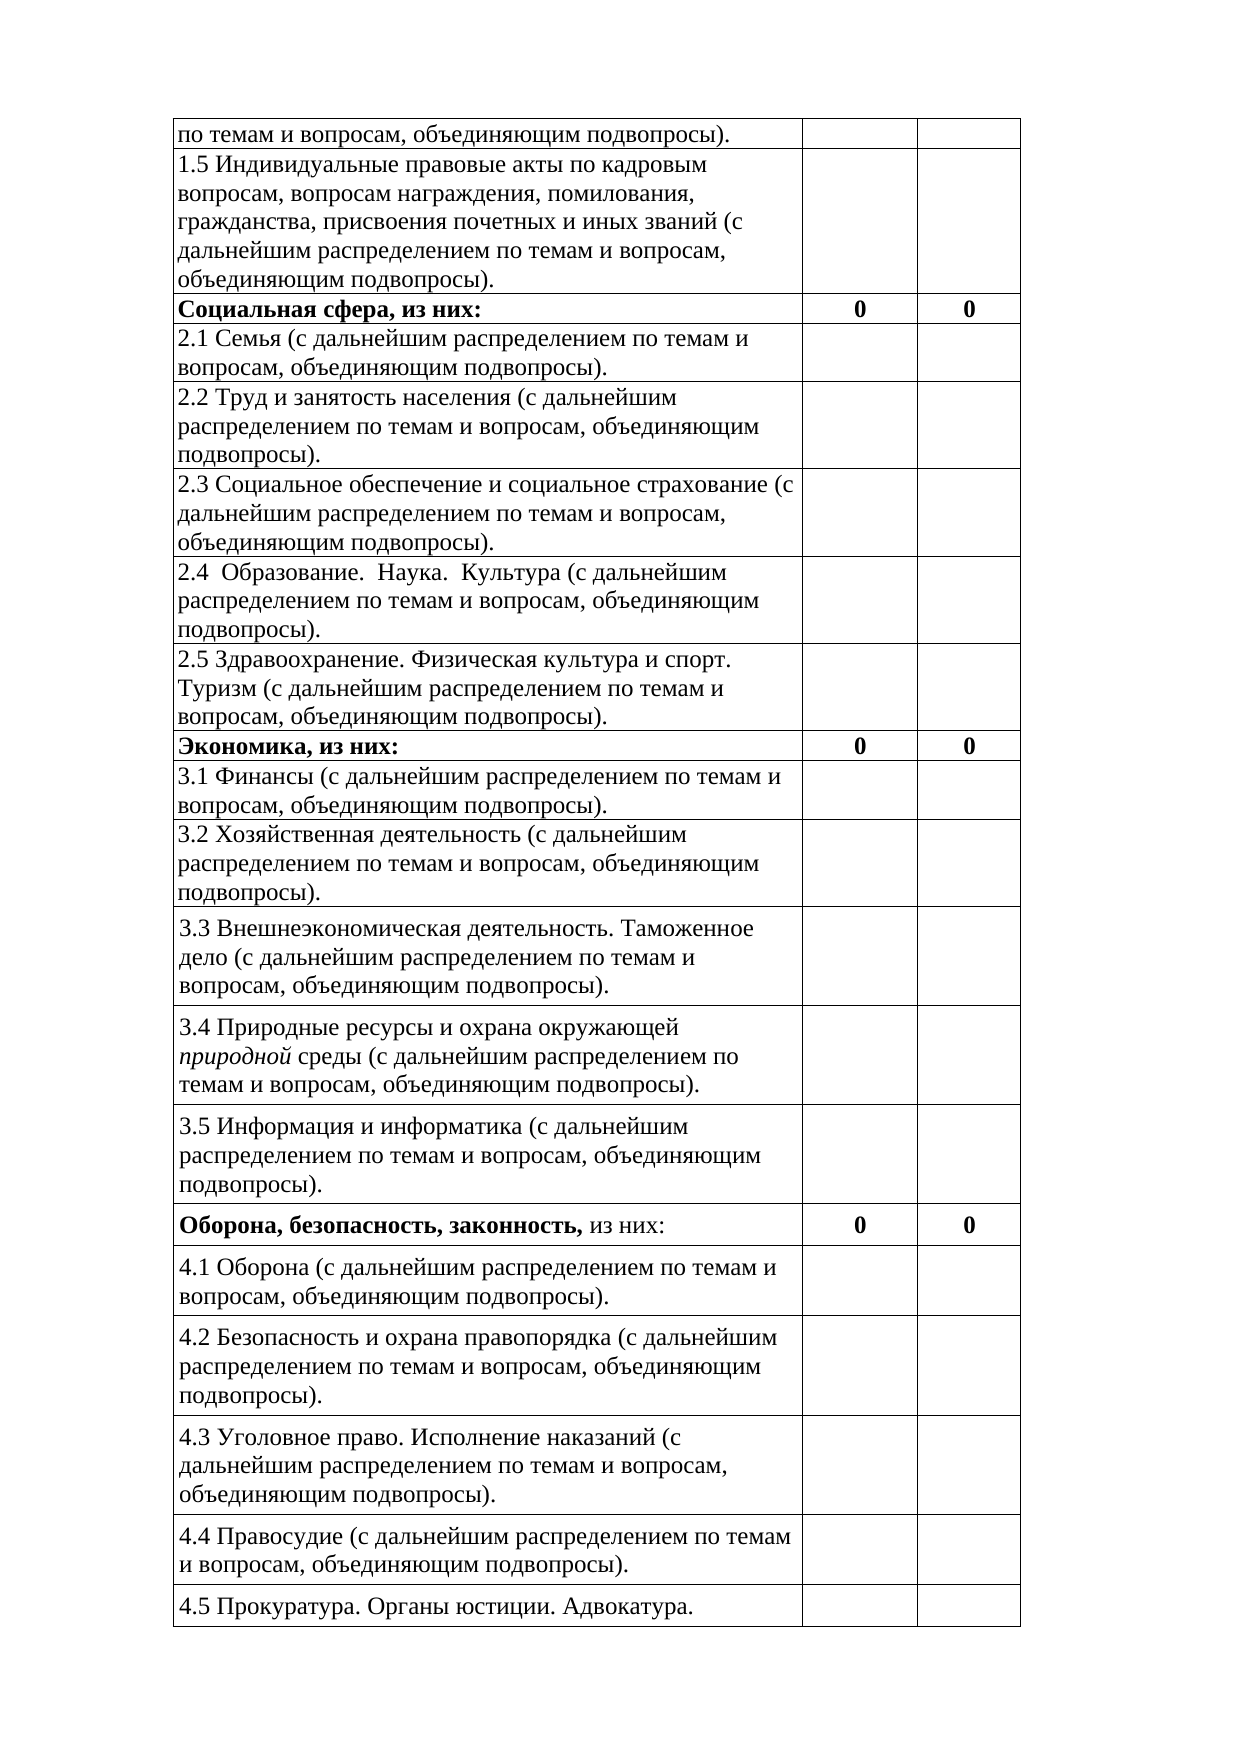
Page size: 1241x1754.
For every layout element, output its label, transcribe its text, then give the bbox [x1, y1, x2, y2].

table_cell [174, 1585, 802, 1626]
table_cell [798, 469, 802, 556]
table_cell [918, 1416, 1020, 1514]
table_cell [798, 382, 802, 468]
table_cell [918, 382, 1020, 468]
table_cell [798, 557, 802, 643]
table_cell [918, 469, 1020, 556]
table_cell [803, 1515, 917, 1584]
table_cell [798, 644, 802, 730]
table_cell [918, 761, 1020, 818]
table_cell [803, 324, 917, 381]
table_cell [803, 1246, 917, 1315]
table_cell [918, 1246, 1020, 1315]
table_cell [918, 557, 1020, 643]
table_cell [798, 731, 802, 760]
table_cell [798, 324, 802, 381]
table_cell [803, 382, 917, 468]
table_cell 4.2 Безопасность и охрана правопорядка (с дальнейшим распределением по темам и вопросам, объединяющим подвопросы). [174, 1316, 802, 1414]
table_cell 3.5 Информация и информатика (с дальнейшим распределением по темам и вопросам, объединяющим подвопросы). [174, 1105, 802, 1203]
table_cell 0 [803, 1204, 917, 1245]
table_cell [803, 820, 917, 906]
table_cell [918, 324, 1020, 381]
table_cell [918, 1585, 1020, 1626]
table_cell [803, 469, 917, 556]
table_cell 3.4 Природные ресурсы и охрана окружающей природной среды (с дальнейшим распределением по темам и вопросам, объединяющим подвопросы). [174, 1006, 802, 1104]
table_cell [803, 761, 917, 818]
table_cell [918, 1006, 1020, 1104]
table_cell 0 [918, 1204, 1020, 1245]
table_cell [918, 820, 1020, 906]
table_cell [918, 119, 1020, 148]
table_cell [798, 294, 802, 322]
table_cell 3.3 Внешнеэкономическая деятельность. Таможенное дело (с дальнейшим распределением по темам и вопросам, объединяющим подвопросы). [174, 907, 802, 1005]
table_cell [803, 907, 917, 1005]
table_cell 4.3 Уголовное право. Исполнение наказаний (с дальнейшим распределением по темам и вопросам, объединяющим подвопросы). [174, 1416, 802, 1514]
table_cell 4.1 Оборона (с дальнейшим распределением по темам и вопросам, объединяющим подвопросы). [174, 1246, 802, 1315]
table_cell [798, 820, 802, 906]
table_cell [918, 1105, 1020, 1203]
table_cell [918, 1316, 1020, 1414]
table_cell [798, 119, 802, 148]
table_cell [803, 1006, 917, 1104]
table_cell [803, 557, 917, 643]
table_cell [918, 644, 1020, 730]
table_cell Оборона, безопасность, законность, из них: [174, 1204, 802, 1245]
table_cell [803, 644, 917, 730]
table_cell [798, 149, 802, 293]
table_cell [803, 1105, 917, 1203]
table_cell [803, 119, 917, 148]
table_cell [803, 149, 917, 293]
table_cell [803, 1585, 917, 1626]
table_cell 4.4 Правосудие (с дальнейшим распределением по темам и вопросам, объединяющим подвопросы). [174, 1515, 802, 1584]
table_cell [803, 1316, 917, 1414]
table_cell [918, 149, 1020, 293]
table_cell [803, 1416, 917, 1514]
table_cell [918, 907, 1020, 1005]
table_cell [918, 1515, 1020, 1584]
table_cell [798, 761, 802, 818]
